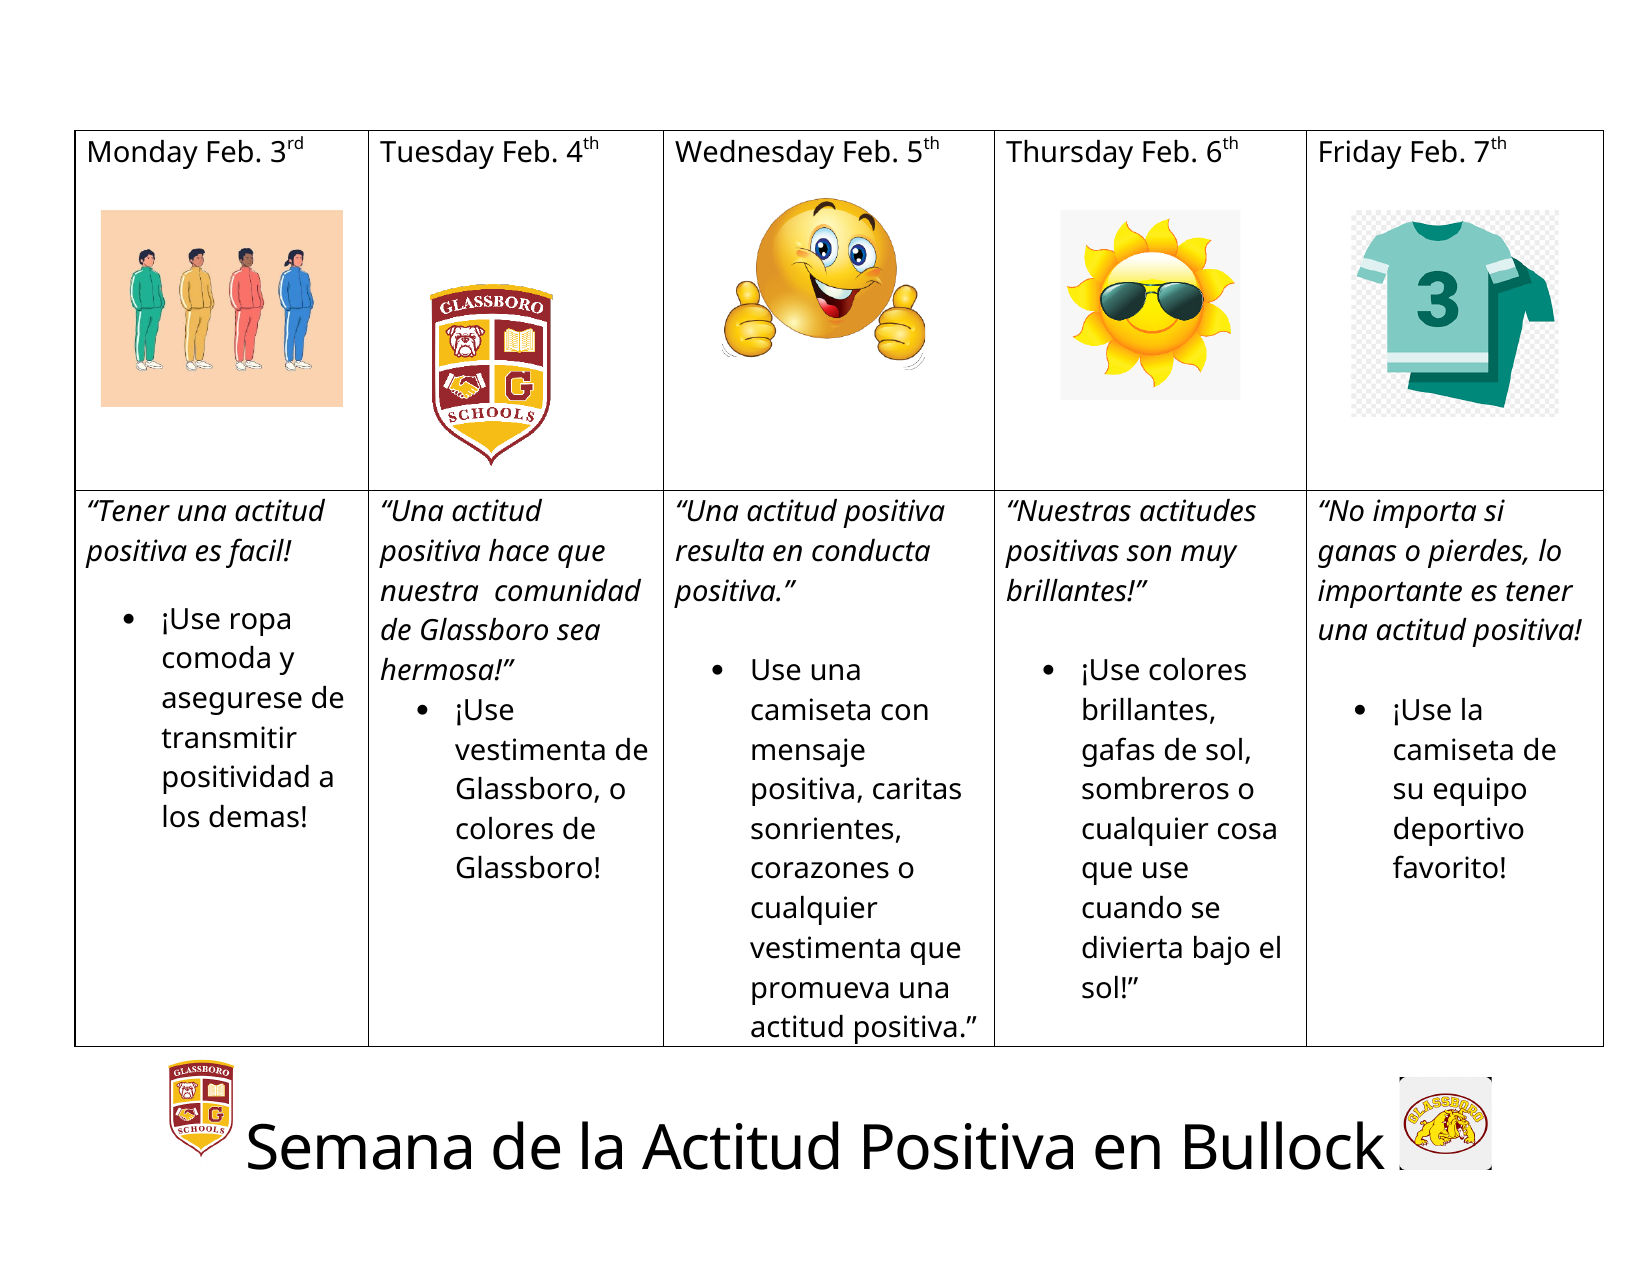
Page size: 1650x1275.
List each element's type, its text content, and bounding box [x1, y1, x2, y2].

picture [1351, 210, 1559, 417]
table_header Tuesday Feb. 4th [369, 131, 663, 489]
table_header Thursday Feb. 6th [995, 131, 1306, 489]
picture [1060, 210, 1241, 400]
table_header Wednesday Feb. 5th [664, 131, 994, 489]
table_cell “No importa si ganas o pierdes, lo importante es tener una actitud positiva! ¡Use la camiseta de su equipo deportivo favorito! [1307, 491, 1603, 1046]
picture [722, 198, 926, 370]
table_header Friday Feb. 7th [1307, 131, 1603, 489]
table_cell “Tener una actitud positiva es facil! ¡Use ropa comoda y asegurese de transmitir positividad a los demas! [76, 491, 368, 1046]
table_cell “Una actitud positiva hace que nuestra comunidad de Glassboro sea hermosa!” ¡Use vestimenta de Glassboro, o colores de Glassboro! [369, 491, 663, 1046]
table_cell “Una actitud positiva resulta en conducta positiva.” Use una camiseta con mensaje positiva, caritas sonrientes, corazones o cualquier vestimenta que promueva una actitud positiva.” [664, 491, 994, 1046]
table_cell “Nuestras actitudes positivas son muy brillantes!” ¡Use colores brillantes, gafas de sol, sombreros o cualquier cosa que use cuando se divierta bajo el sol!” [995, 491, 1306, 1046]
picture [157, 1047, 245, 1170]
picture [409, 260, 573, 490]
table_header Monday Feb. 3rd [76, 131, 368, 489]
title Semana de la Actitud Positiva en Bullock [75, 1047, 1575, 1188]
picture [1399, 1077, 1492, 1170]
picture [100, 210, 343, 407]
